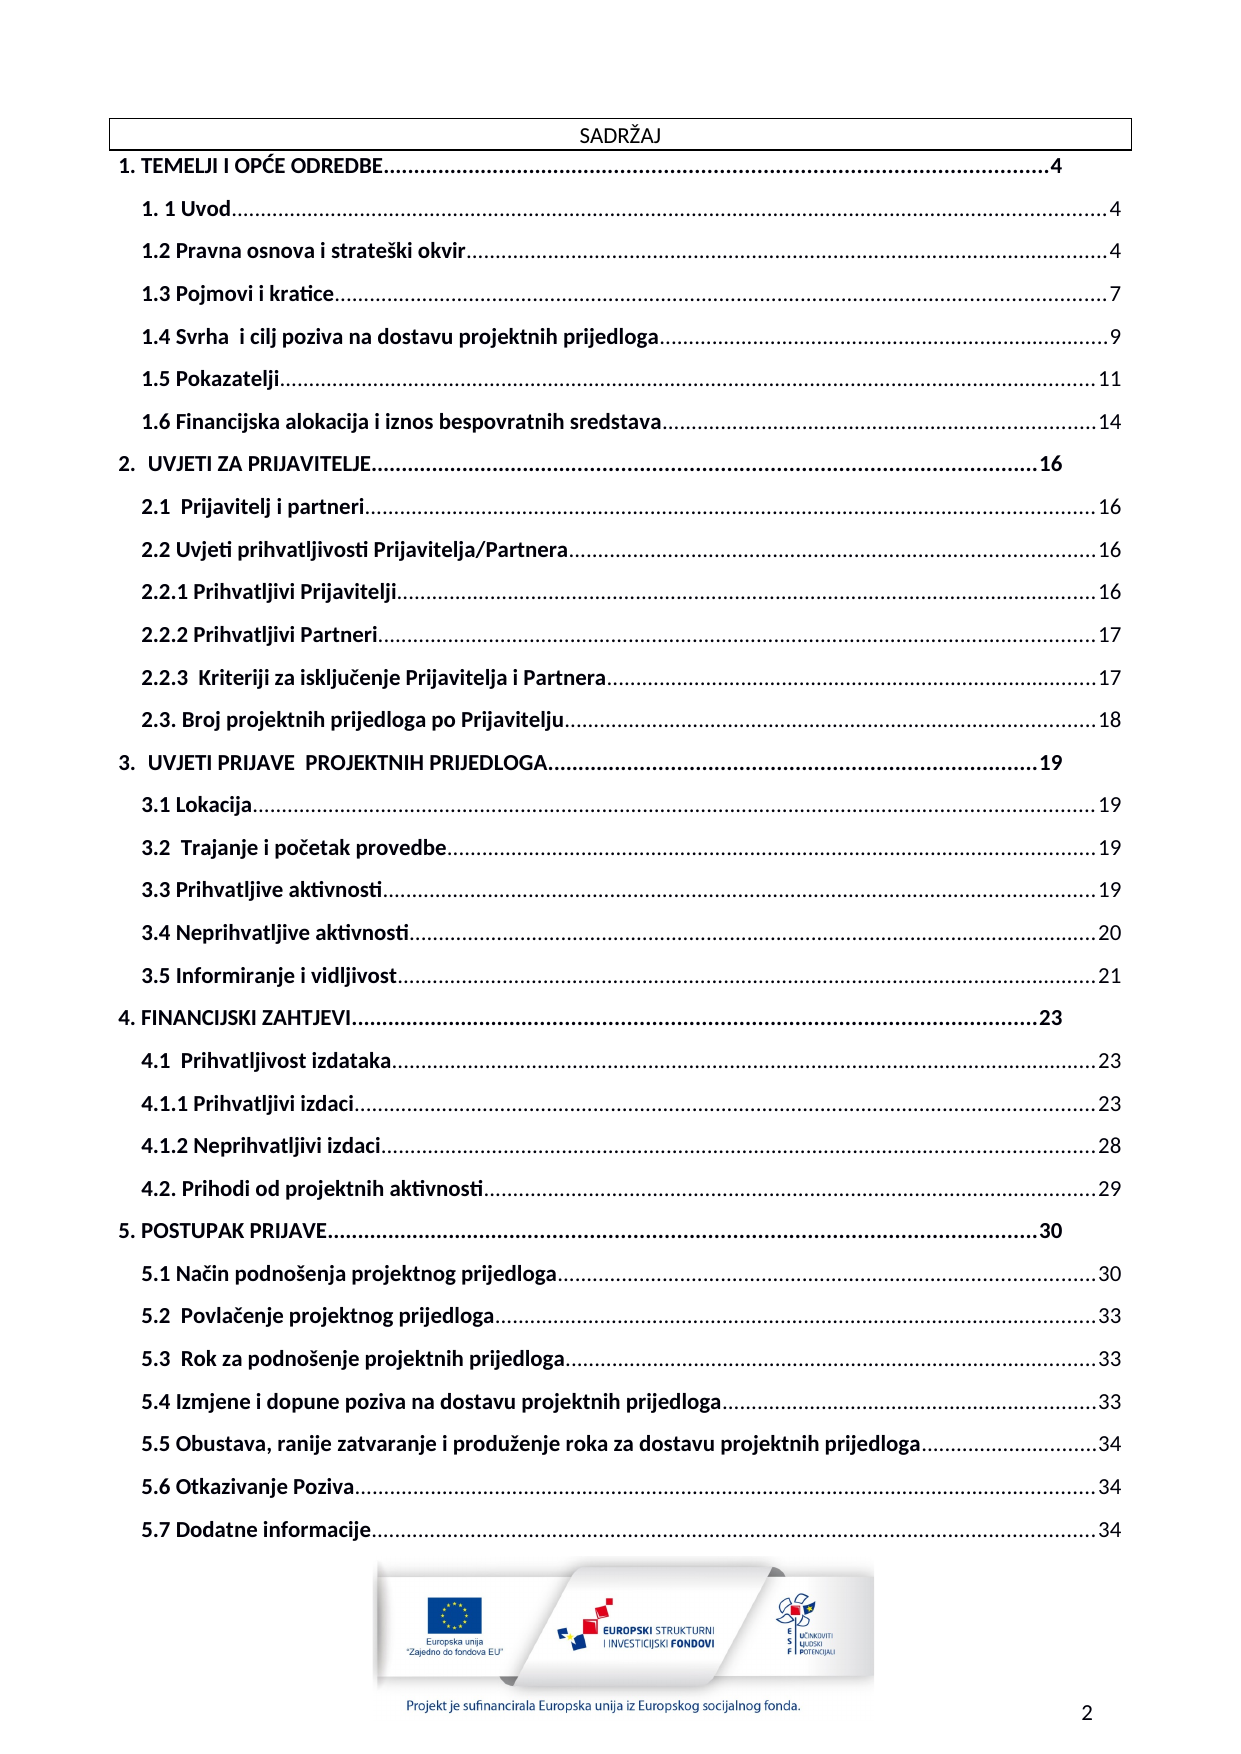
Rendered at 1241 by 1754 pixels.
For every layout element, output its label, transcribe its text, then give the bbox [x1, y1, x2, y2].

text 1.5 Pokazatelji 11 [141, 364, 1122, 392]
text 2.2.1 Prihvatljivi Prijavitelji 16 [141, 577, 1122, 605]
text 1.6 Financijska alokacija i iznos bespovratnih sredstava 14 [141, 407, 1122, 435]
text 2.1 Prijavitelj i partneri 16 [141, 492, 1122, 520]
text 2.2 Uvjeti prihvatljivosti Prijavitelja/Partnera 16 [141, 535, 1122, 563]
text 2.2.2 Prihvatljivi Partneri 17 [141, 620, 1122, 648]
text 4.1.2 Neprihvatljivi izdaci 28 [141, 1131, 1122, 1159]
picture [372, 1556, 875, 1721]
text 1. 1 Uvod 4 [141, 194, 1122, 222]
text 4.1 Prihvatljivost izdataka 23 [141, 1046, 1122, 1074]
text 2. UVJETI ZA PRIJAVITELJE 16 [118, 449, 1122, 478]
text 5.2 Povlačenje projektnog prijedloga 33 [141, 1302, 1122, 1330]
text 3.1 Lokacija 19 [141, 790, 1122, 818]
text 1.4 Svrha i cilj poziva na dostavu projektnih prijedloga 9 [141, 322, 1122, 350]
text 4. FINANCIJSKI ZAHTJEVI 23 [118, 1003, 1122, 1031]
text 3.3 Prihvatljive aktivnosti 19 [141, 876, 1122, 904]
text 5.5 Obustava, ranije zatvaranje i produženje roka za dostavu projektnih prijedloga 34 [141, 1429, 1122, 1457]
text 2.3. Broj projektnih prijedloga po Prijavitelju 18 [141, 705, 1122, 733]
text 5.1 Način podnošenja projektnog prijedloga 30 [141, 1259, 1122, 1287]
text 3.2 Trajanje i početak provedbe 19 [141, 833, 1122, 861]
text 3.4 Neprihvatljive aktivnosti 20 [141, 918, 1122, 946]
text 5.4 Izmjene i dopune poziva na dostavu projektnih prijedloga 33 [141, 1387, 1122, 1415]
text 2.2.3 Kriteriji za isključenje Prijavitelja i Partnera 17 [141, 663, 1122, 691]
text 4.1.1 Prihvatljivi izdaci 23 [141, 1089, 1122, 1117]
text 5.6 Otkazivanje Poziva 34 [141, 1472, 1122, 1500]
text 3.5 Informiranje i vidljivost 21 [141, 961, 1122, 989]
text 5.7 Dodatne informacije 34 [141, 1515, 1122, 1543]
text 1. TEMELJI I OPĆE ODREDBE 4 [118, 151, 1122, 179]
text 4.2. Prihodi od projektnih aktivnosti 29 [141, 1174, 1122, 1202]
text 1.3 Pojmovi i kratice 7 [141, 279, 1122, 307]
text 5.3 Rok za podnošenje projektnih prijedloga 33 [141, 1344, 1122, 1372]
text 3. UVJETI PRIJAVE PROJEKTNIH PRIJEDLOGA 19 [118, 748, 1122, 776]
text 1.2 Pravna osnova i strateški okvir 4 [141, 237, 1122, 264]
text SADRŽAJ [110, 119, 1131, 149]
text 5. POSTUPAK PRIJAVE 30 [118, 1216, 1122, 1244]
